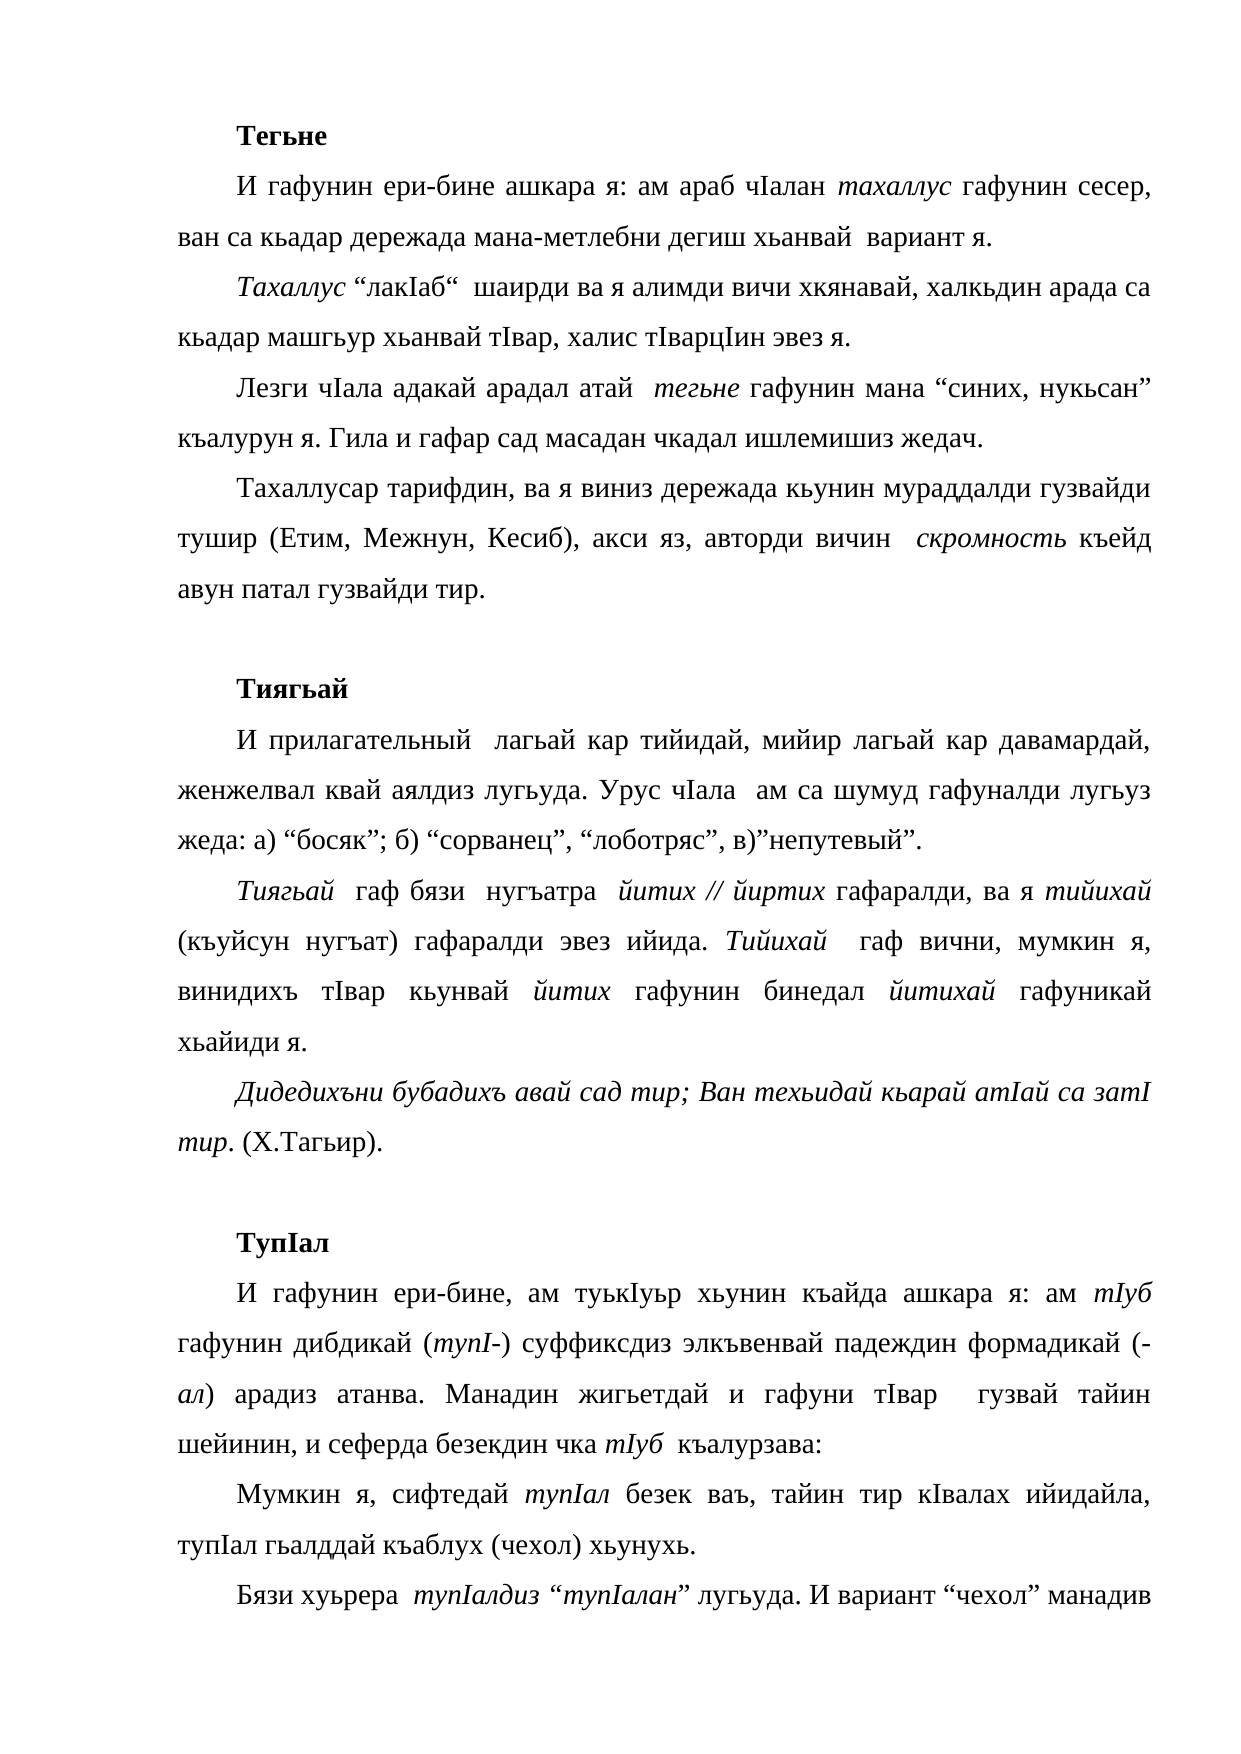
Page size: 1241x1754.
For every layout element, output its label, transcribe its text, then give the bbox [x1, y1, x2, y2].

text Дидедихъни бубадихъ авай сад тир; Ван техьидай кьарай атIай са затI тир. (Х.Тагьир). [177, 1074, 1152, 1158]
text И гафунин ери-бине, ам туькIуьр хьунин къайда ашкара я: ам тIуб гафунин дибдикай (тупI-) суффиксдиз элкъвенвай падеждин формадикай (-ал) арадиз атанва. Манадин жигьетдай и гафуни тIвар гузвай тайин шейинин, и сеферда безекдин чка тIуб къалурзава: [177, 1275, 1152, 1460]
text ТупIал [177, 1225, 1152, 1258]
text Лезги чIала адакай арадал атай тегьне гафунин мана “синих, нукьсан” къалурун я. Гила и гафар сад масадан чкадал ишлемишиз жедач. [177, 370, 1152, 453]
text Тиягьай [177, 672, 1152, 705]
text И гафунин ери-бине ашкара я: ам араб чIалан тахаллус гафунин сесер, ван са кьадар дережада мана-метлебни дегиш хьанвай вариант я. [177, 168, 1152, 252]
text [177, 1577, 1152, 1611]
text Тиягьай гаф бязи нугъатра йитих // йиртих гафаралди, ва я тийихай (къуйсун нугъат) гафаралди эвез ийида. Тийихай гаф вични, мумкин я, винидихъ тIвар кьунвай йитих гафунин бинедал йитихай гафуникай хьайиди я. [177, 873, 1152, 1057]
text Мумкин я, сифтедай тупIал безек ваъ, тайин тир кIвалах ийидайла, тупIал гьалддай къаблух (чехол) хьунухь. [177, 1477, 1152, 1560]
text Тахаллусар тарифдин, ва я виниз дережада кьунин мураддалди гузвайди тушир (Етим, Межнун, Кесиб), акси яз, авторди вичин скромность къейд авун патал гузвайди тир. [177, 470, 1152, 604]
text И прилагательный лагьай кар тийидай, мийир лагьай кар давамардай, женжелвал квай аялдиз лугьуда. Урус чIала ам са шумуд гафуналди лугьуз жеда: а) “босяк”; б) “сорванец”, “лоботряс”, в)”непутевый”. [177, 722, 1152, 856]
text Тахаллус “лакIаб“ шаирди ва я алимди вичи хкянавай, халкьдин арада са кьадар машгьур хьанвай тIвар, халис тIварцIин эвез я. [177, 269, 1152, 353]
text Тегьне [177, 118, 1152, 152]
